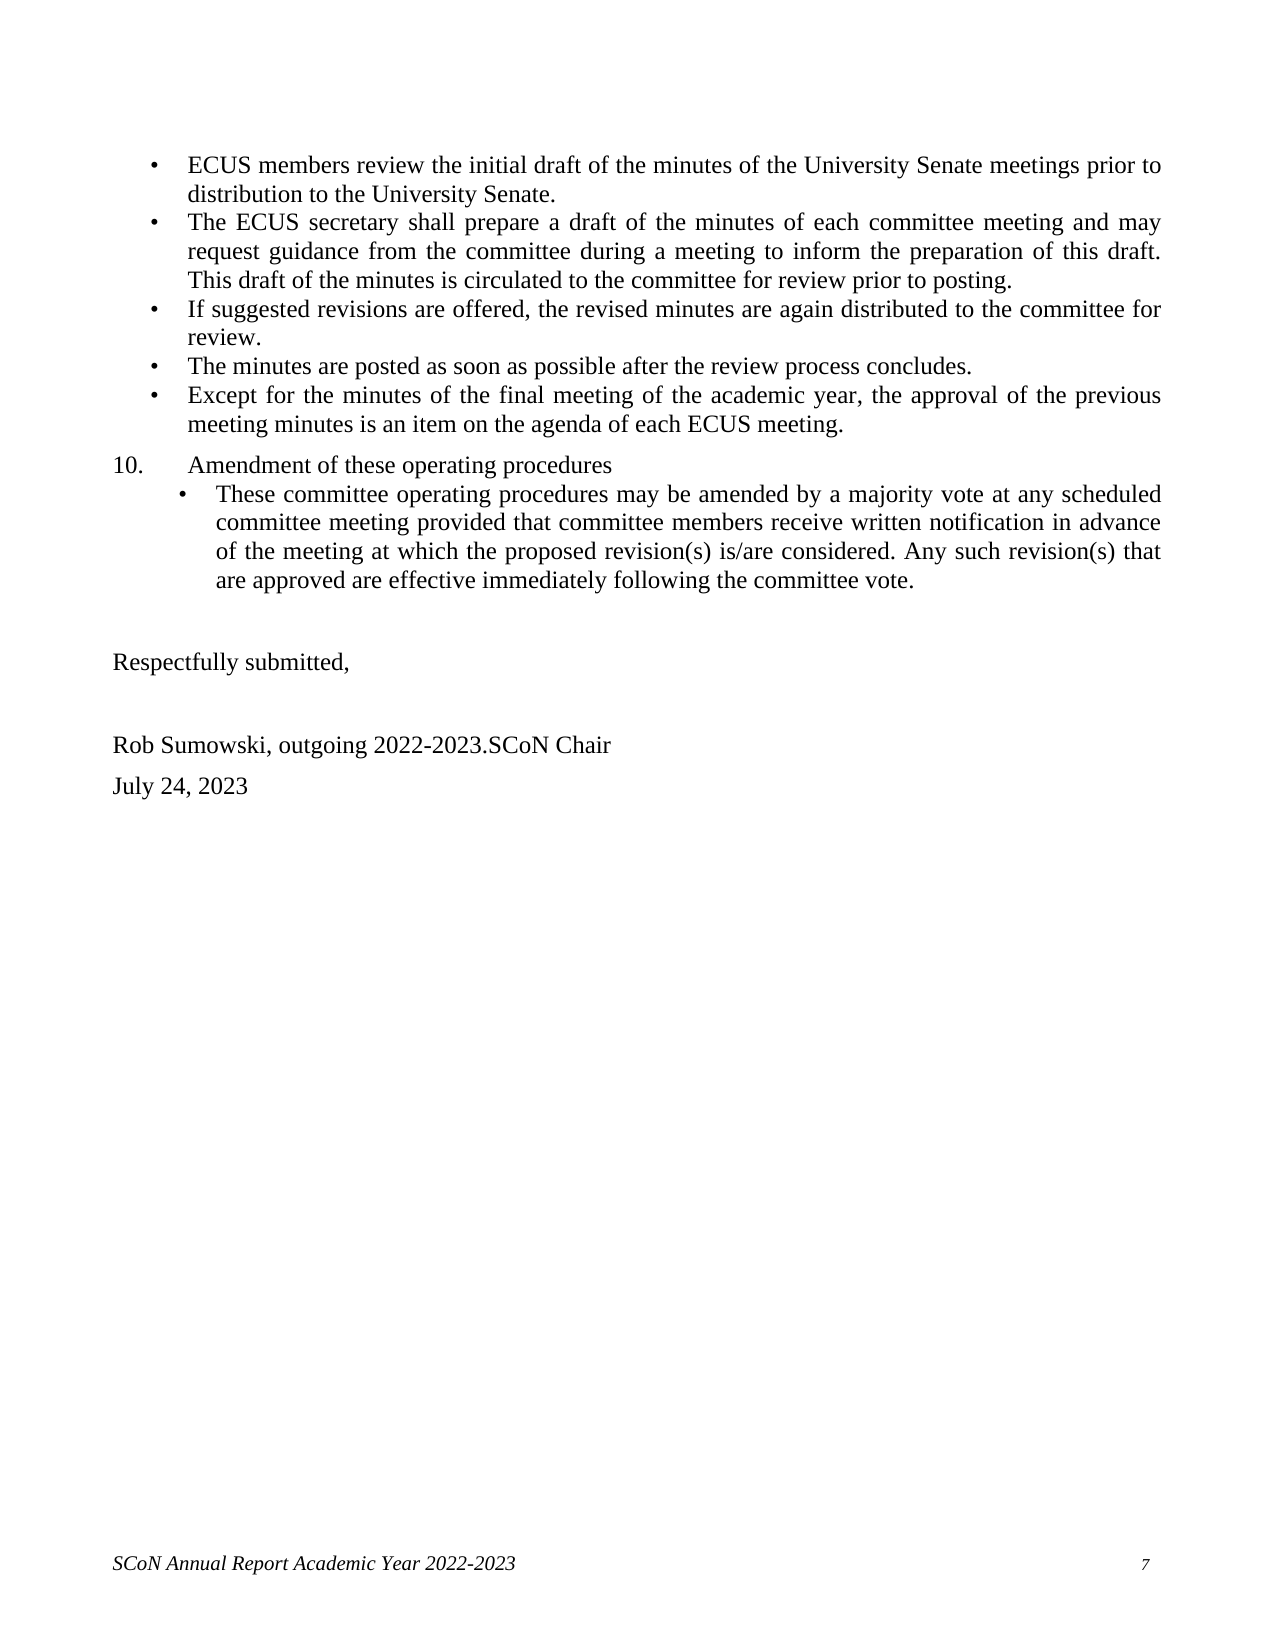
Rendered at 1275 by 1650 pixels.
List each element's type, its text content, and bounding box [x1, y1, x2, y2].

list The minutes are posted as soon as possible after the review process concludes. [150, 351, 1162, 380]
text Rob Sumowski, outgoing 2022-2023.SCoN Chair [112, 730, 1162, 759]
list Except for the minutes of the final meeting of the academic year, the approval of the previous meeting minutes is an item on the agenda of each ECUS meeting. [150, 380, 1162, 437]
list If suggested revisions are offered, the revised minutes are again distributed to the committee for review. [150, 294, 1162, 351]
list The ECUS secretary shall prepare a draft of the minutes of each committee meeting and may request guidance from the committee during a meeting to inform the preparation of this draft. This draft of the minutes is circulated to the committee for review prior to posting. [150, 207, 1162, 294]
list These committee operating procedures may be amended by a majority vote at any scheduled committee meeting provided that committee members receive written notification in advance of the meeting at which the proposed revision(s) is/are considered. Any such revision(s) that are approved are effective immediately following the committee vote. [178, 479, 1162, 594]
text 10. Amendment of these operating procedures [112, 450, 1162, 479]
text July 24, 2023 [112, 771, 1162, 800]
list ECUS members review the initial draft of the minutes of the University Senate meetings prior to distribution to the University Senate. [150, 150, 1162, 207]
text Respectfully submitted, [112, 647, 1162, 676]
